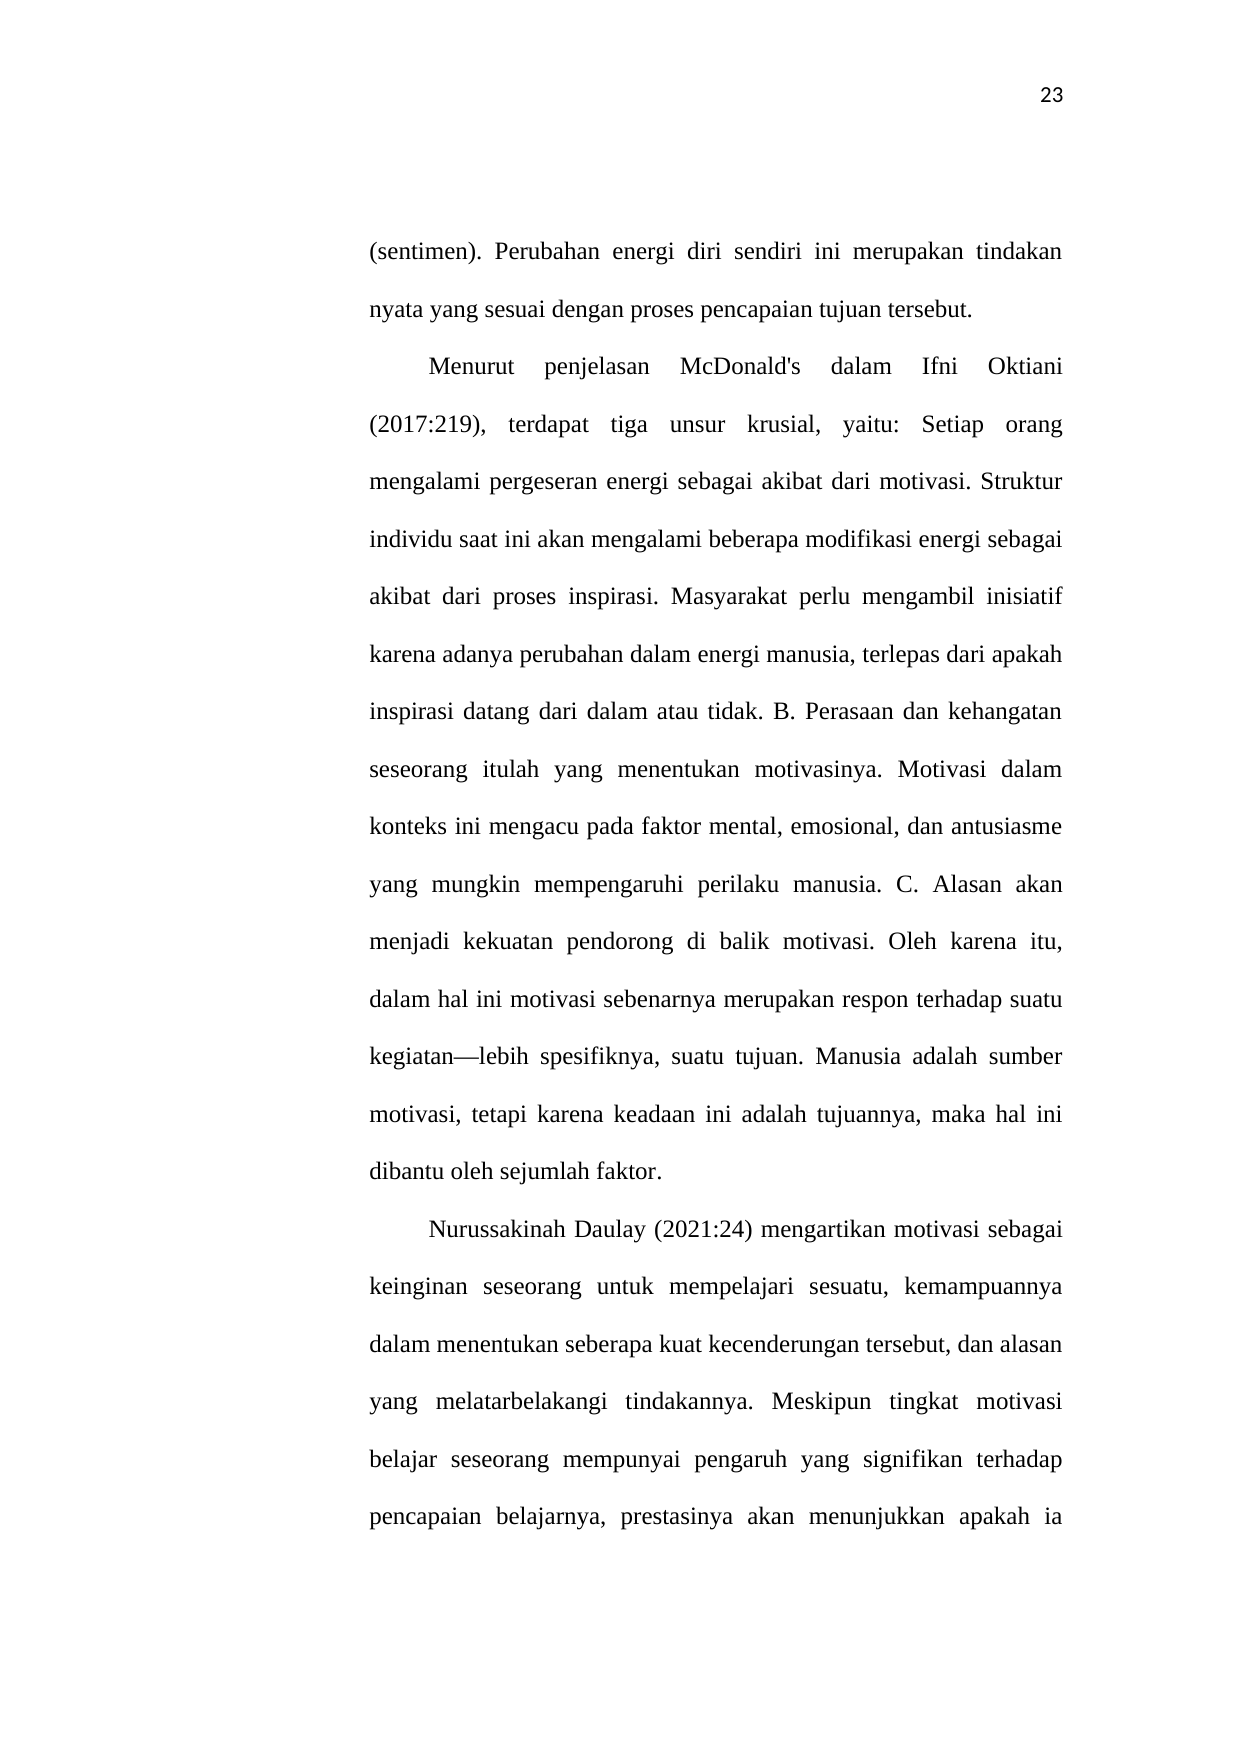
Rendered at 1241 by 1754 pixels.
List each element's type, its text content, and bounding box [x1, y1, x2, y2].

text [369, 1214, 1063, 1530]
text Menurut penjelasan McDonald's dalam Ifni Oktiani (2017:219), terdapat tiga unsur krusial, yaitu: Setiap orang mengalami pergeseran energi sebagai akibat dari motivasi. Struktur individu saat ini akan mengalami beberapa modifikasi energi sebagai akibat dari proses inspirasi. Masyarakat perlu mengambil inisiatif karena adanya perubahan dalam energi manusia, terlepas dari apakah inspirasi datang dari dalam atau tidak. B. Perasaan dan kehangatan seseorang itulah yang menentukan motivasinya. Motivasi dalam konteks ini mengacu pada faktor mental, emosional, dan antusiasme yang mungkin mempengaruhi perilaku manusia. C. Alasan akan menjadi kekuatan pendorong di balik motivasi. Oleh karena itu, dalam hal ini motivasi sebenarnya merupakan respon terhadap suatu kegiatan—lebih spesifiknya, suatu tujuan. Manusia adalah sumber motivasi, tetapi karena keadaan ini adalah tujuannya, maka hal ini dibantu oleh sejumlah faktor. [369, 351, 1063, 1185]
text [369, 236, 1063, 322]
